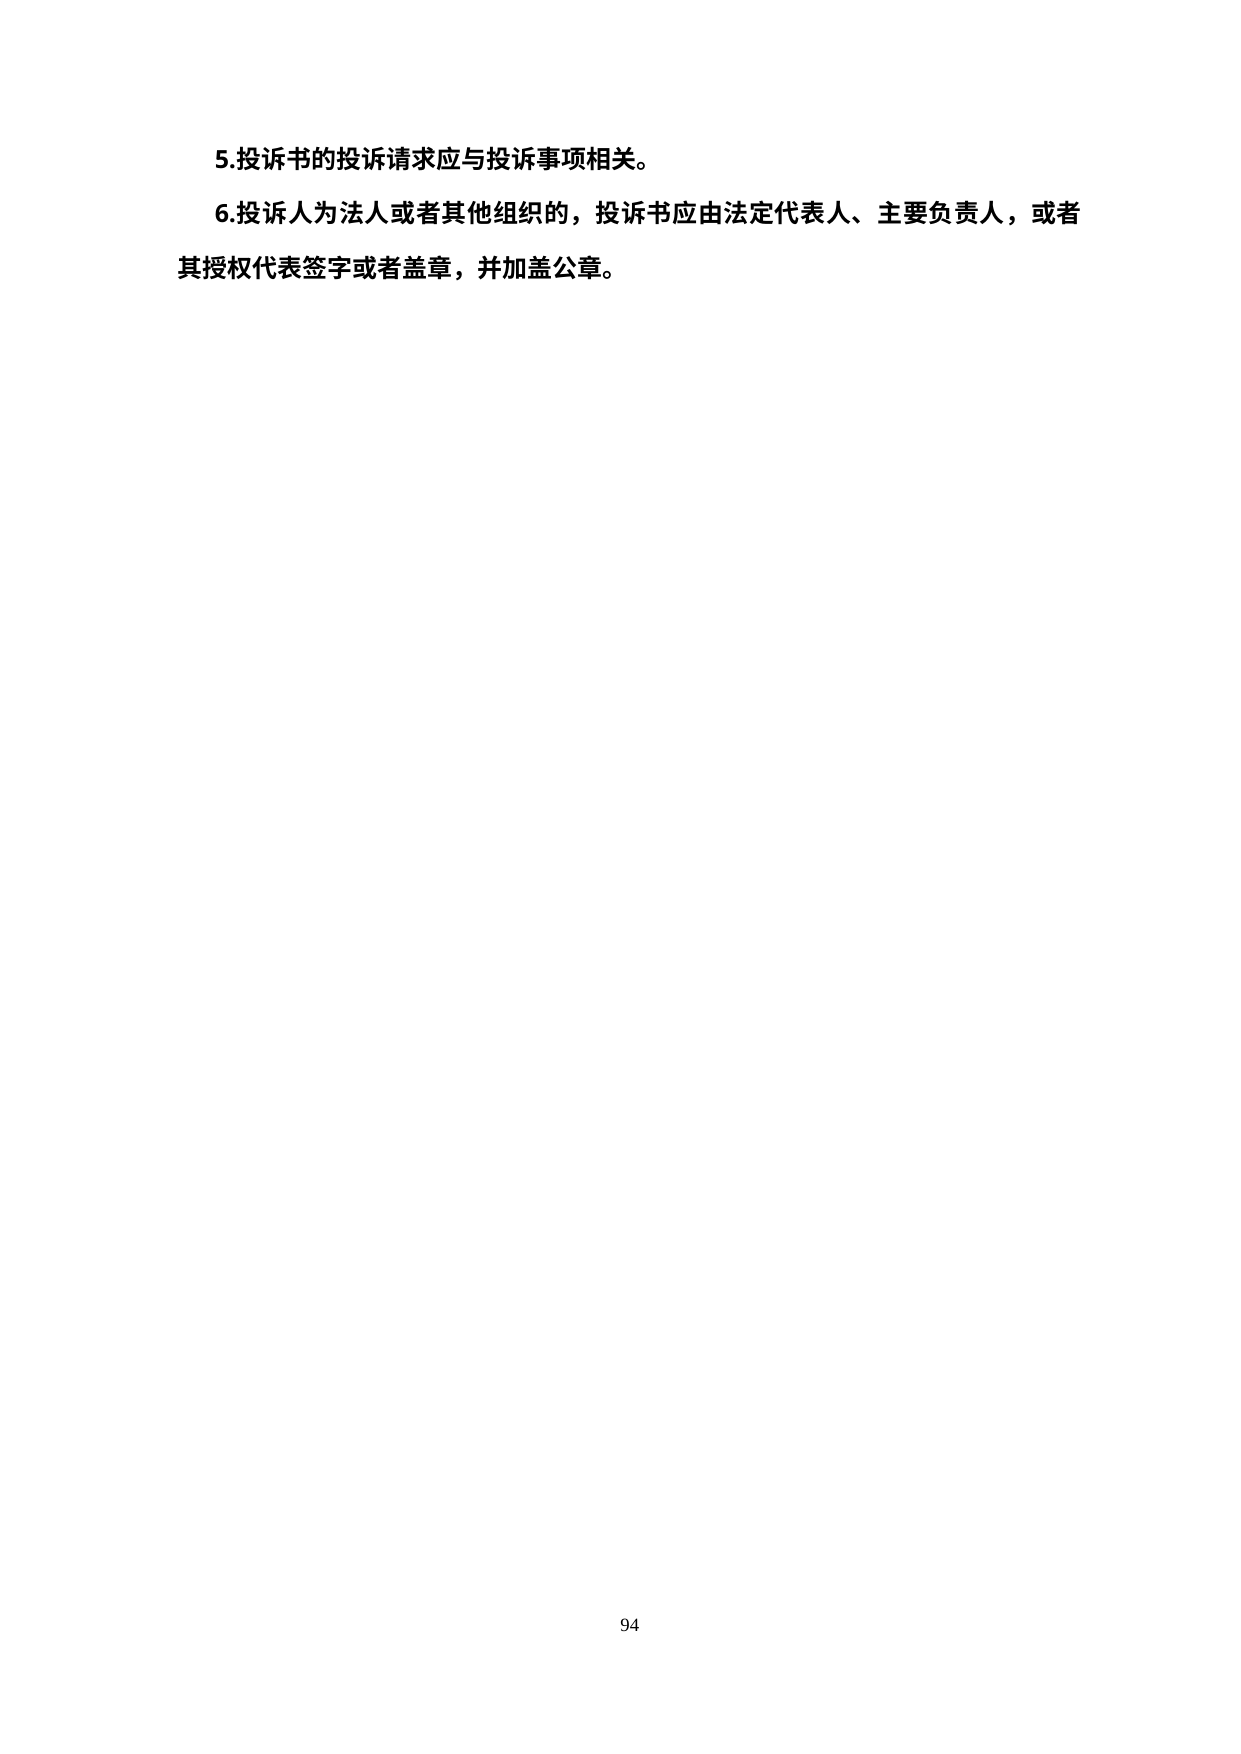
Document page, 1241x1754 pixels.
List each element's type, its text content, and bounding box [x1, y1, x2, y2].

text 5.投诉书的投诉请求应与投诉事项相关。 [178, 139, 1084, 176]
text 6.投诉人为法人或者其他组织的，投诉书应由法定代表人、主要负责人，或者其授权代表签字或者盖章，并加盖公章。 [178, 194, 1084, 284]
